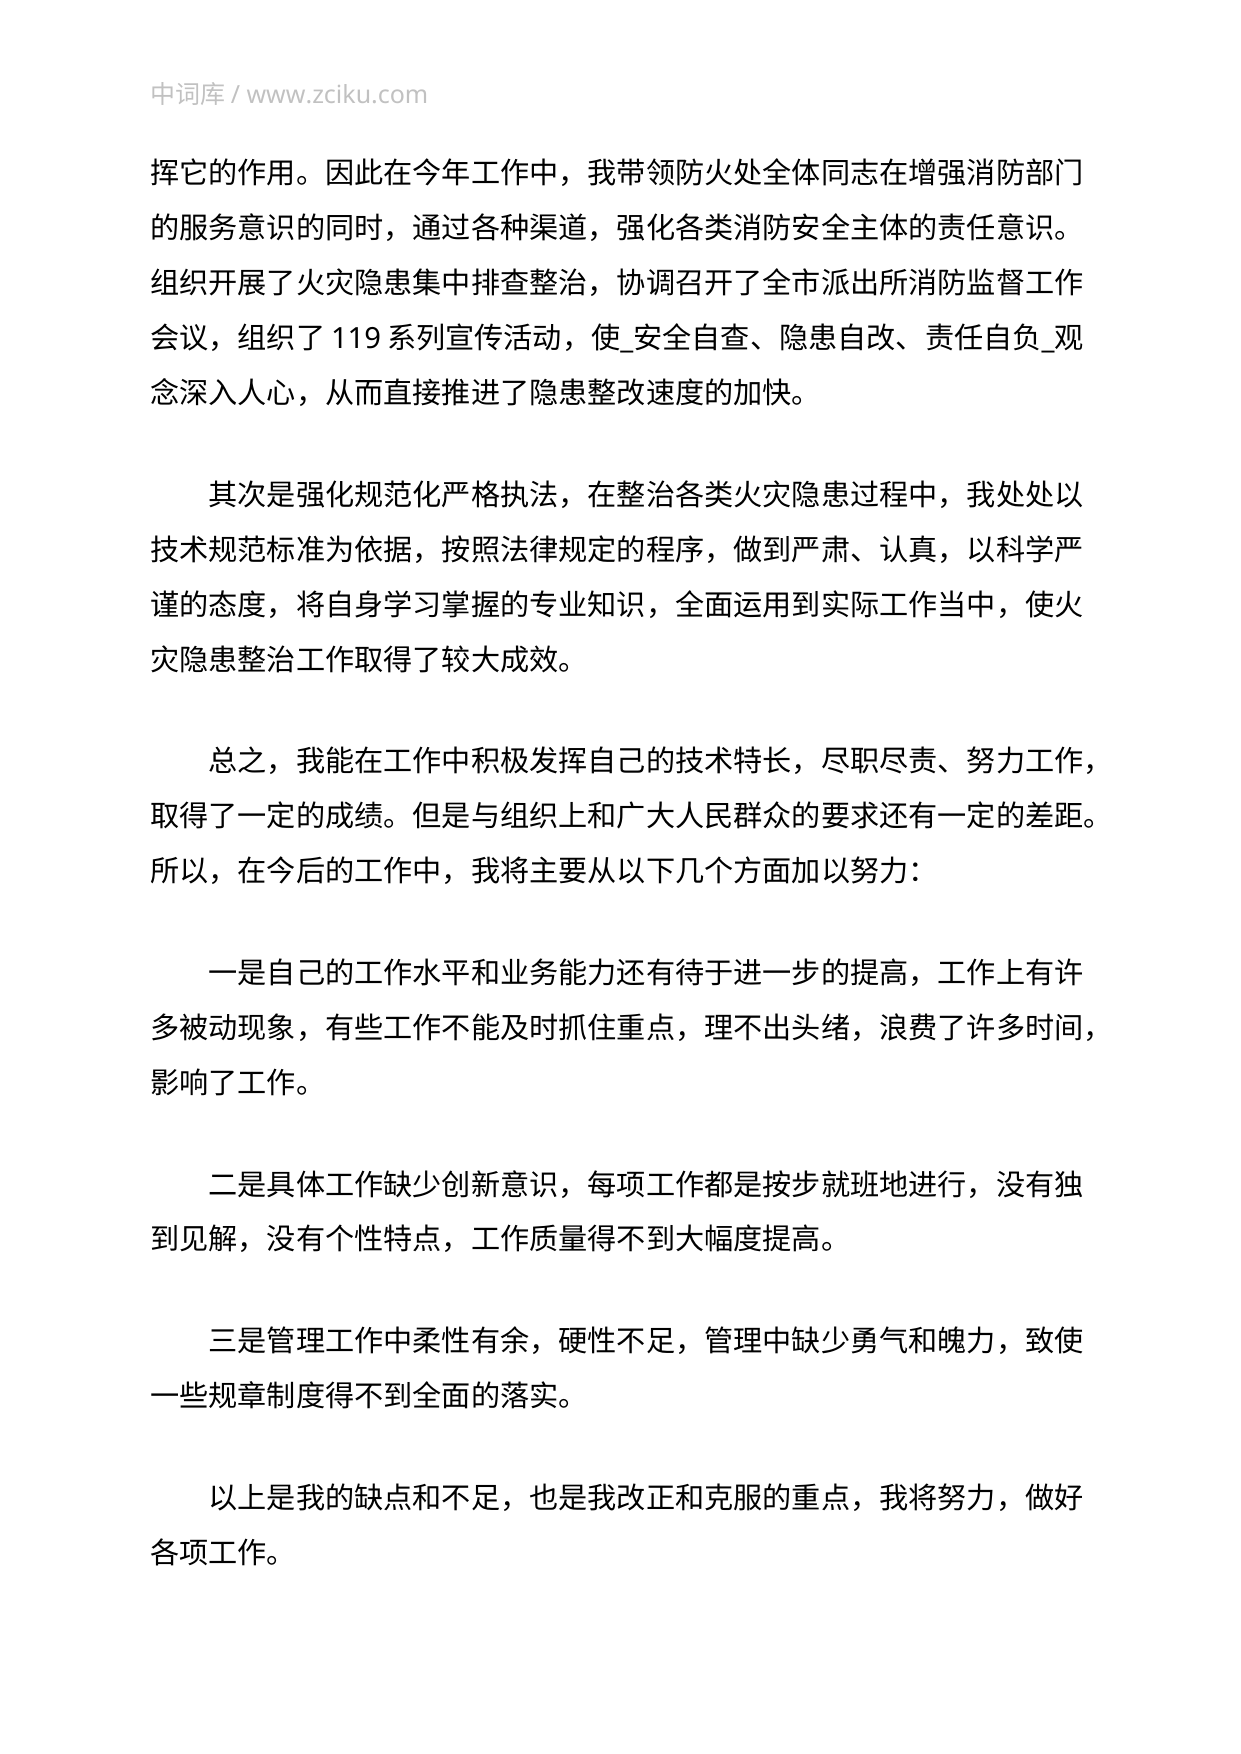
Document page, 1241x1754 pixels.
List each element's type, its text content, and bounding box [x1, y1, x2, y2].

text 其次是强化规范化严格执法，在整治各类火灾隐患过程中，我处处以技术规范标准为依据，按照法律规定的程序，做到严肃、认真，以科学严谨的态度，将自身学习掌握的专业知识，全面运用到实际工作当中，使火灾隐患整治工作取得了较大成效。 [150, 471, 1090, 678]
text 一是自己的工作水平和业务能力还有待于进一步的提高，工作上有许多被动现象，有些工作不能及时抓住重点，理不出头绪，浪费了许多时间，影响了工作。 [150, 949, 1090, 1102]
text 总之，我能在工作中积极发挥自己的技术特长，尽职尽责、努力工作，取得了一定的成绩。但是与组织上和广大人民群众的要求还有一定的差距。所以，在今后的工作中，我将主要从以下几个方面加以努力： [150, 738, 1090, 890]
text 二是具体工作缺少创新意识，每项工作都是按步就班地进行，没有独到见解，没有个性特点，工作质量得不到大幅度提高。 [150, 1161, 1090, 1258]
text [150, 150, 1090, 412]
text 以上是我的缺点和不足，也是我改正和克服的重点，我将努力，做好各项工作。 [150, 1474, 1090, 1572]
text 三是管理工作中柔性有余，硬性不足，管理中缺少勇气和魄力，致使一些规章制度得不到全面的落实。 [150, 1318, 1090, 1415]
